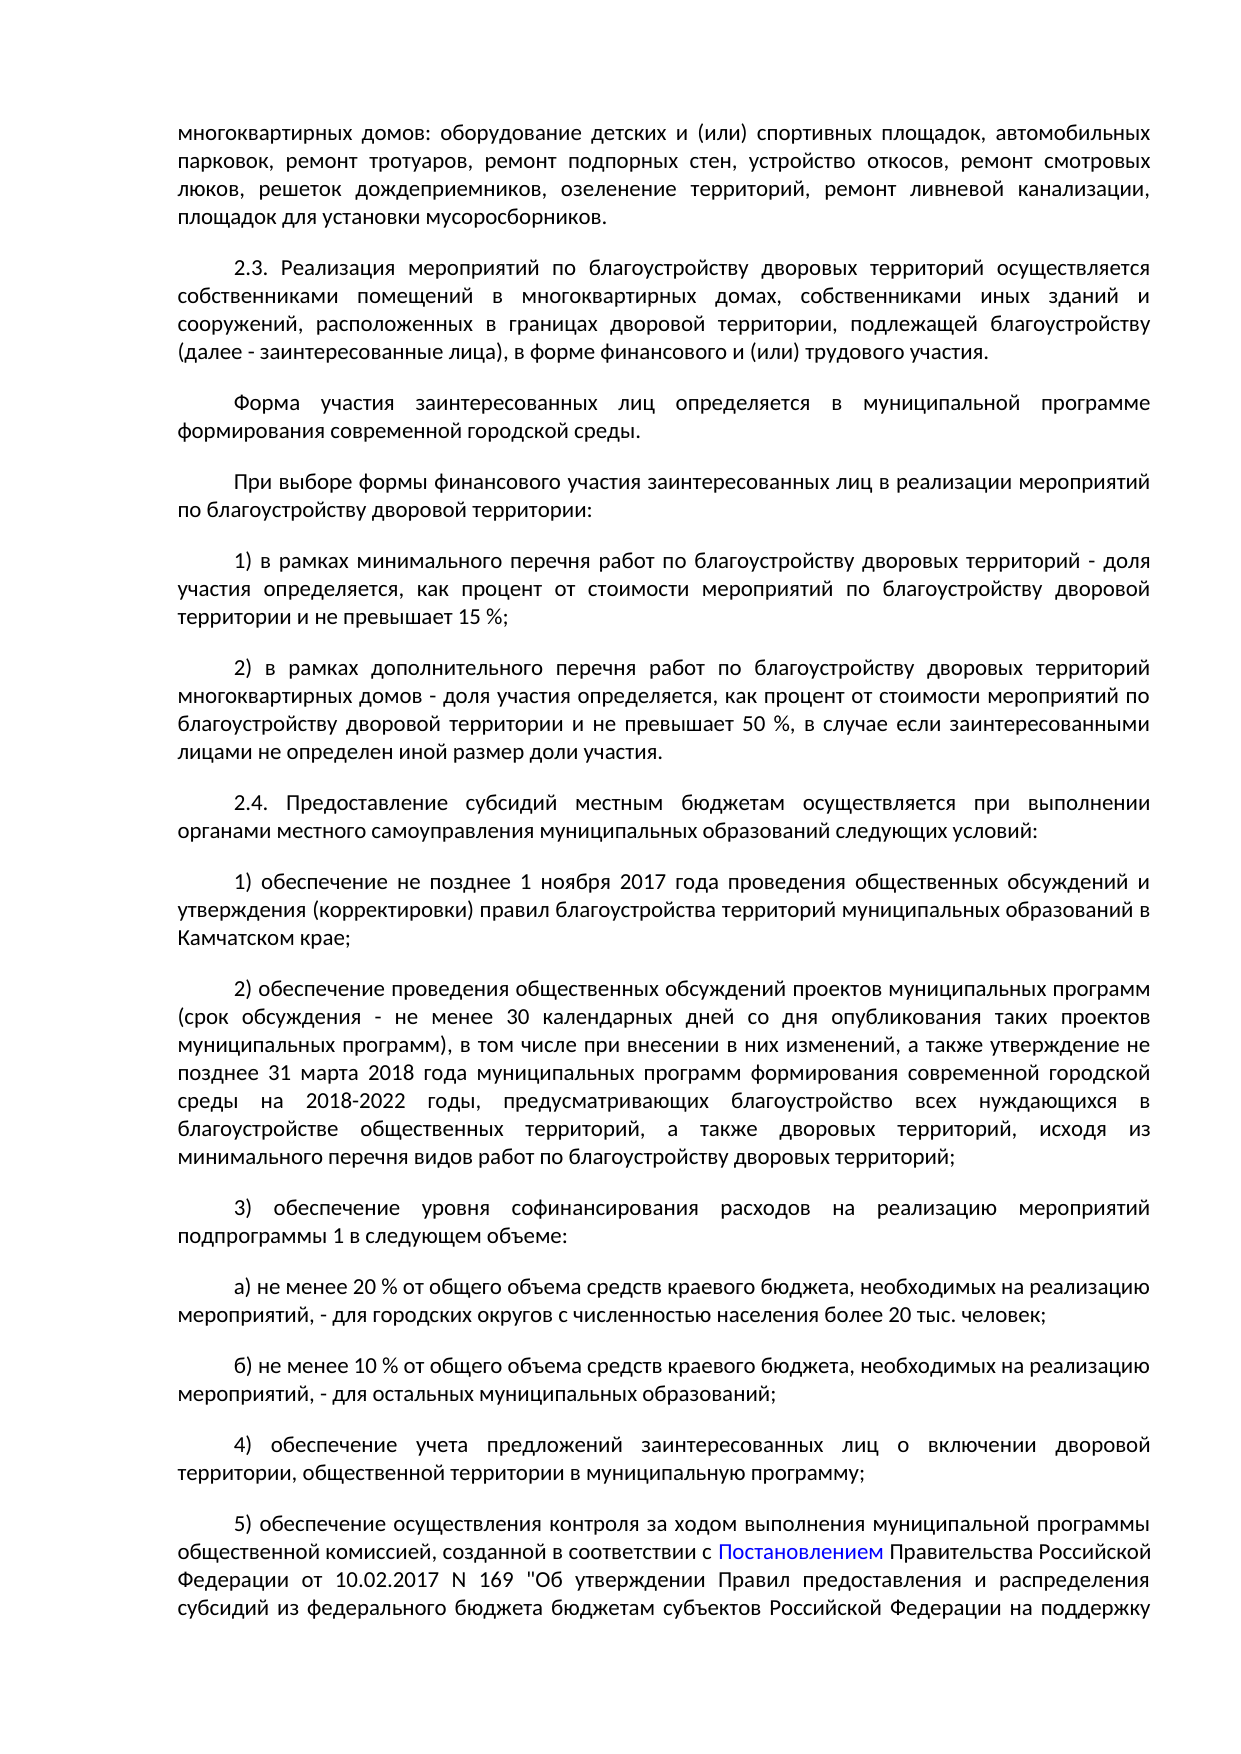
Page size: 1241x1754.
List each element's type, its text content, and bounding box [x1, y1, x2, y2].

text 2) обеспечение проведения общественных обсуждений проектов муниципальных программ (срок обсуждения - не менее 30 календарных дней со дня опубликования таких проектов муниципальных программ), в том числе при внесении в них изменений, а также утверждение не позднее 31 марта 2018 года муниципальных программ формирования современной городской среды на 2018-2022 годы, предусматривающих благоустройство всех нуждающихся в благоустройстве общественных территорий, а также дворовых территорий, исходя из минимального перечня видов работ по благоустройству дворовых территорий; [177, 974, 1152, 1170]
text б) не менее 10 % от общего объема средств краевого бюджета, необходимых на реализацию мероприятий, - для остальных муниципальных образований; [177, 1351, 1152, 1407]
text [177, 1509, 1152, 1621]
text а) не менее 20 % от общего объема средств краевого бюджета, необходимых на реализацию мероприятий, - для городских округов с численностью населения более 20 тыс. человек; [177, 1272, 1152, 1328]
text 2) в рамках дополнительного перечня работ по благоустройству дворовых территорий многоквартирных домов - доля участия определяется, как процент от стоимости мероприятий по благоустройству дворовой территории и не превышает 50 %, в случае если заинтересованными лицами не определен иной размер доли участия. [177, 653, 1152, 765]
text 4) обеспечение учета предложений заинтересованных лиц о включении дворовой территории, общественной территории в муниципальную программу; [177, 1430, 1152, 1486]
text При выборе формы финансового участия заинтересованных лиц в реализации мероприятий по благоустройству дворовой территории: [177, 467, 1152, 523]
text 1) обеспечение не позднее 1 ноября 2017 года проведения общественных обсуждений и утверждения (корректировки) правил благоустройства территорий муниципальных образований в Камчатском крае; [177, 867, 1152, 951]
text 2.4. Предоставление субсидий местным бюджетам осуществляется при выполнении органами местного самоуправления муниципальных образований следующих условий: [177, 788, 1152, 844]
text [177, 118, 1152, 230]
text 3) обеспечение уровня софинансирования расходов на реализацию мероприятий подпрограммы 1 в следующем объеме: [177, 1193, 1152, 1249]
text 2.3. Реализация мероприятий по благоустройству дворовых территорий осуществляется собственниками помещений в многоквартирных домах, собственниками иных зданий и сооружений, расположенных в границах дворовой территории, подлежащей благоустройству (далее - заинтересованные лица), в форме финансового и (или) трудового участия. [177, 253, 1152, 365]
text Форма участия заинтересованных лиц определяется в муниципальной программе формирования современной городской среды. [177, 388, 1152, 444]
text 1) в рамках минимального перечня работ по благоустройству дворовых территорий - доля участия определяется, как процент от стоимости мероприятий по благоустройству дворовой территории и не превышает 15 %; [177, 546, 1152, 630]
